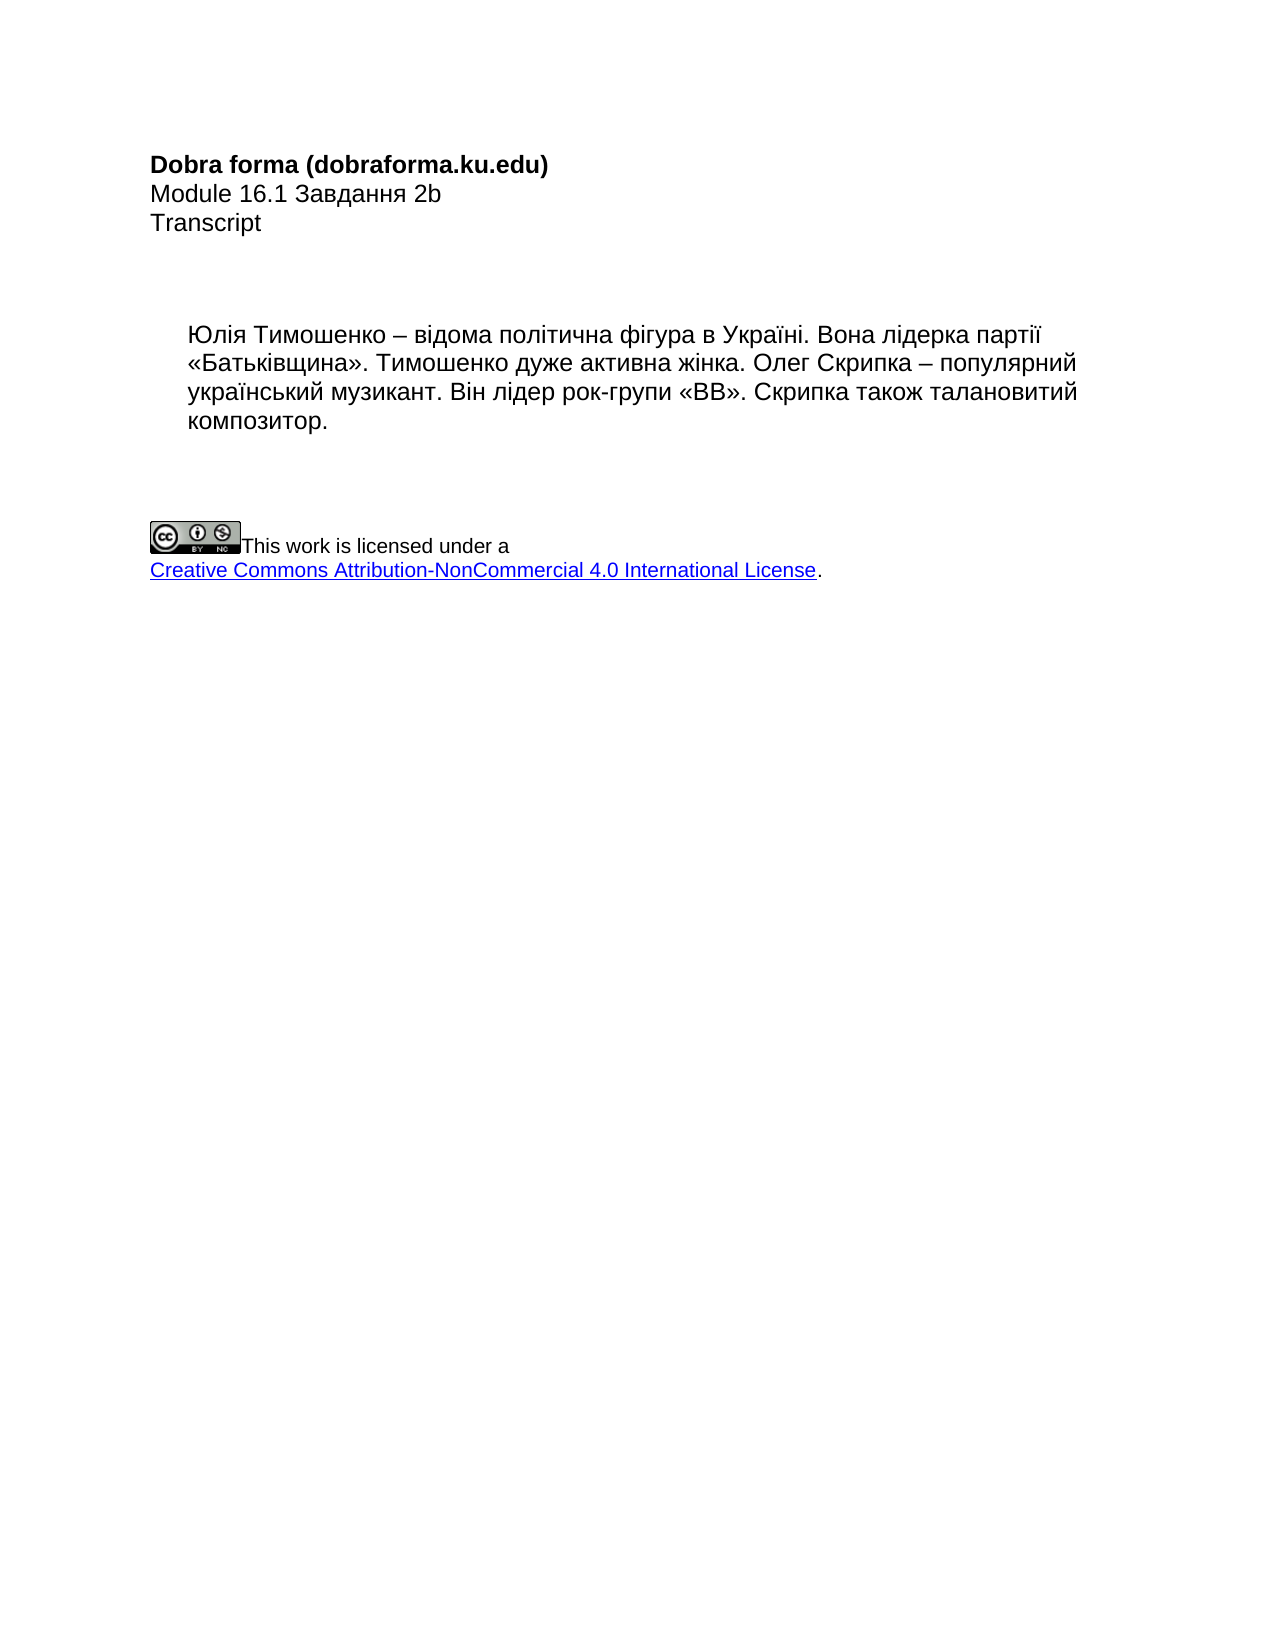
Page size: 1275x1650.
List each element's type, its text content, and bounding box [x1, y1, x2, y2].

text Module 16.1 Завдання 2b [150, 179, 1125, 207]
text Юлія Тимошенко – відома політична фігура в Україні. Вона лідерка партії «Батьківщина». Тимошенко дуже активна жінка. Олег Скрипка – популярний український музикант. Він лідер рок-групи «ВВ». Скрипка також талановитий композитор. [187, 320, 1125, 435]
picture [150, 521, 241, 554]
text This work is licensed under a Creative Commons Attribution-NonCommercial 4.0 International License. [150, 521, 1125, 582]
text Transcript [150, 207, 1125, 236]
text Dobra forma (dobraforma.ku.edu) [150, 150, 1125, 179]
